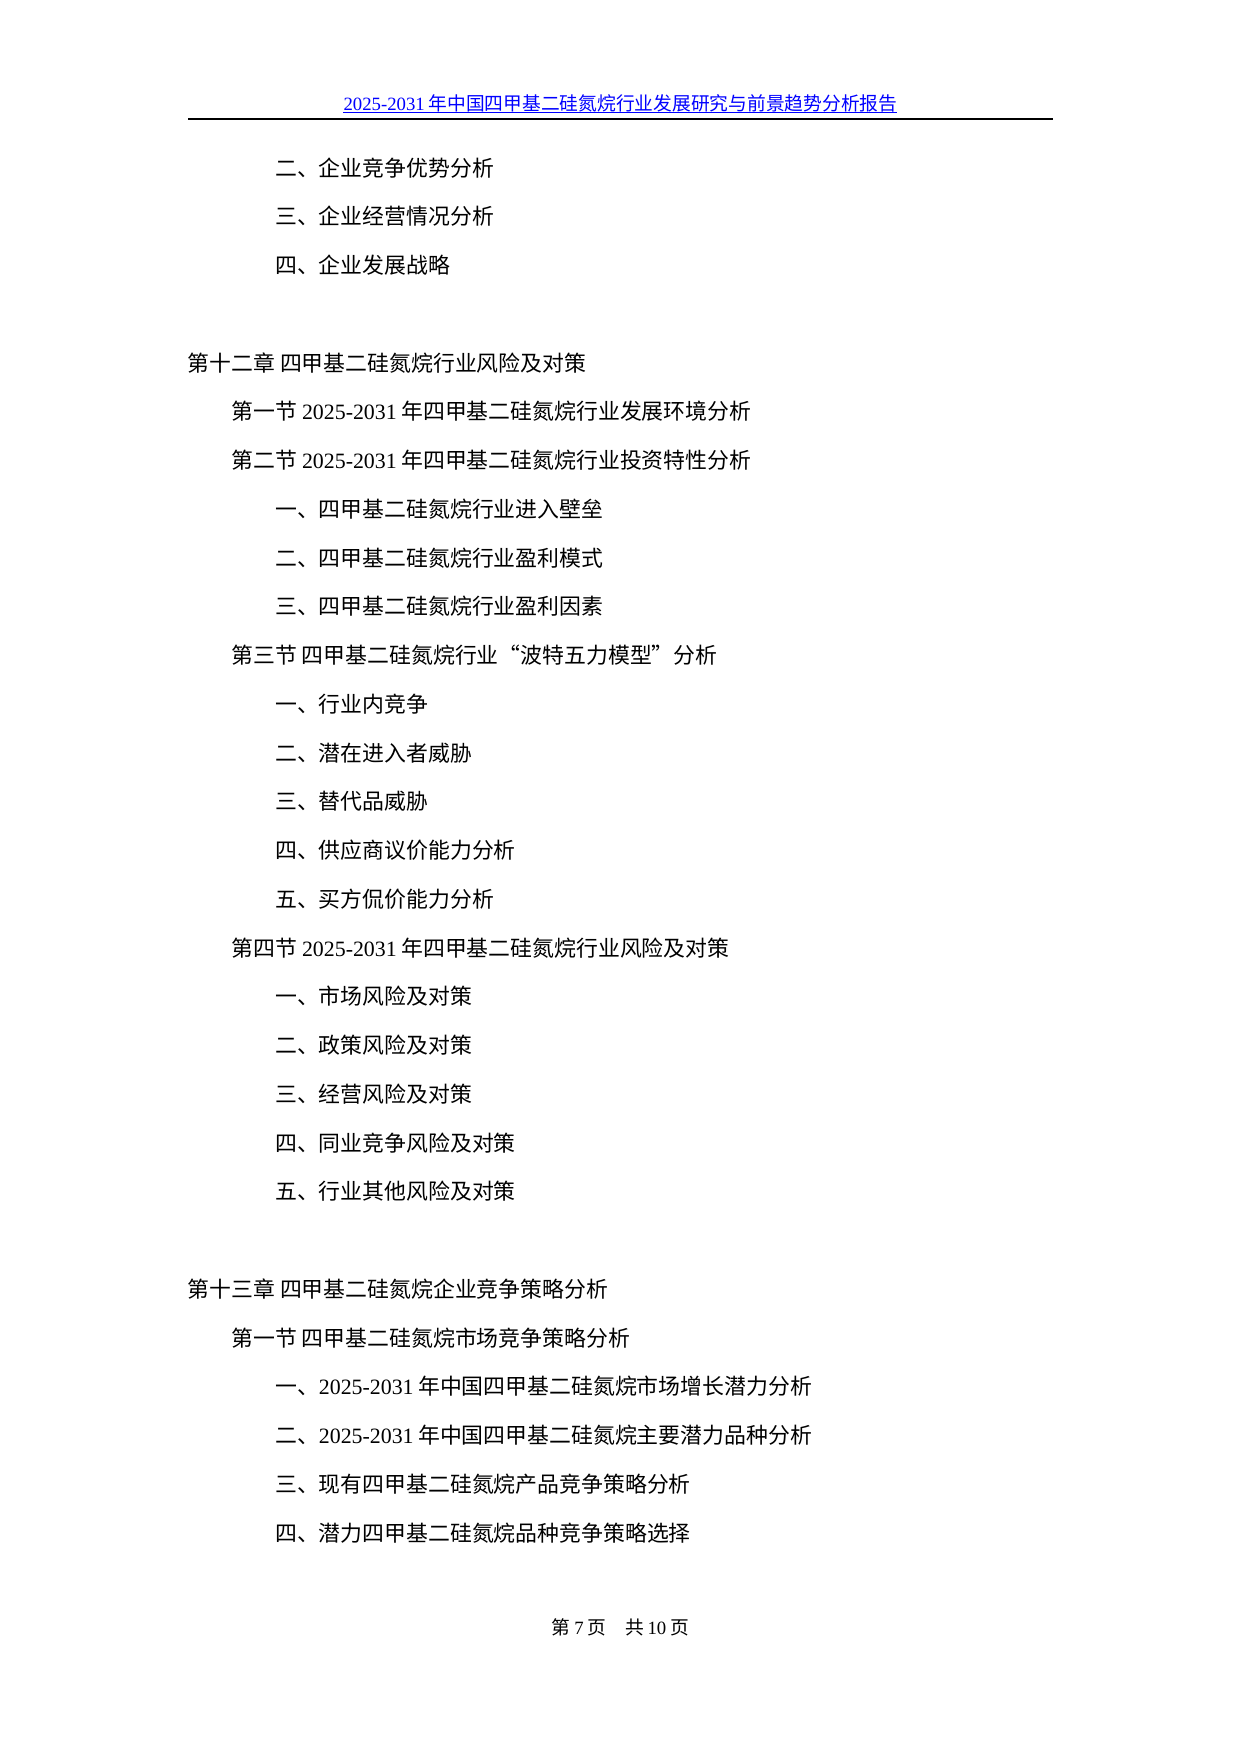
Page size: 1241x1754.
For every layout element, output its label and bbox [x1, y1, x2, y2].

text [187, 150, 1053, 1548]
